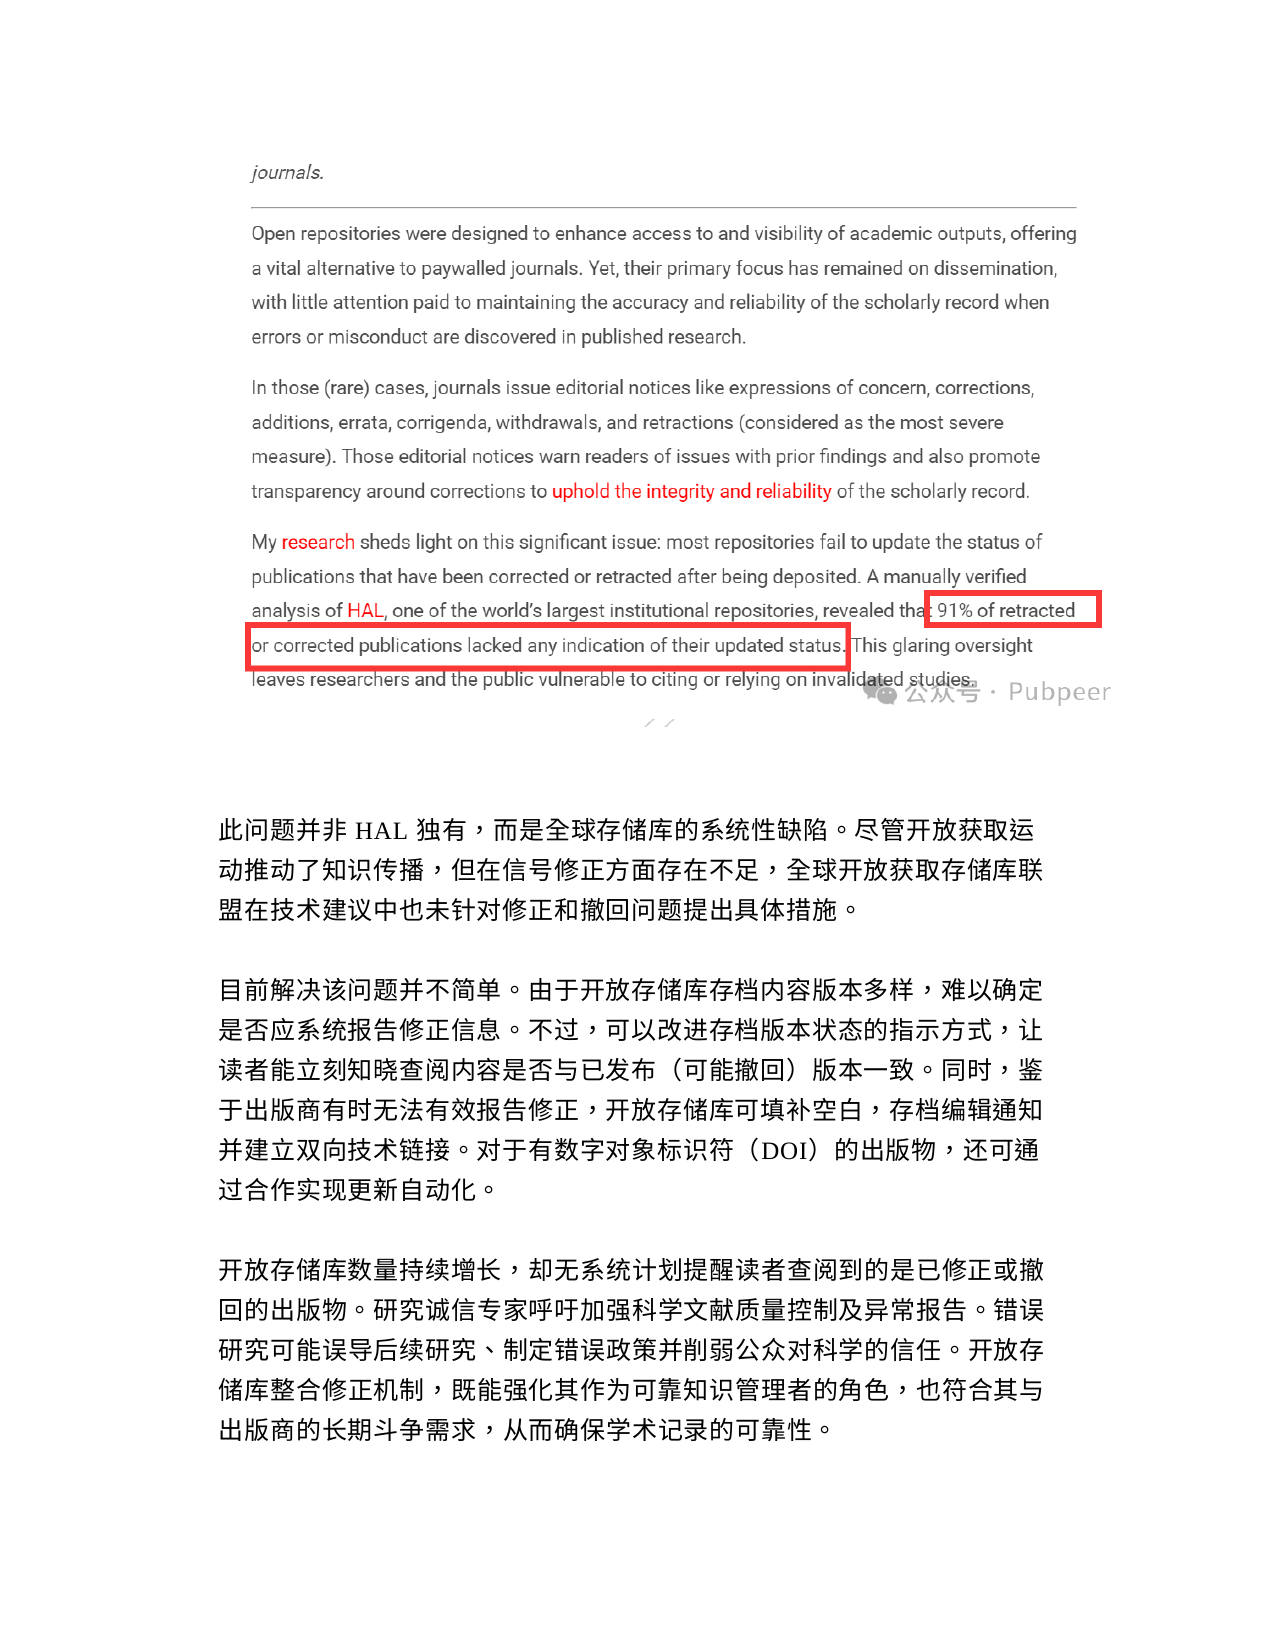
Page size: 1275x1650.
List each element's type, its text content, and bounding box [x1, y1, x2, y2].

picture [237, 150, 1138, 727]
text 此问题并非 HAL 独有，而是全球存储库的系统性缺陷。尽管开放获取运动推动了知识传播，但在信号修正方面存在不足，全球开放获取存储库联盟在技术建议中也未针对修正和撤回问题提出具体措施。 [219, 807, 1056, 927]
text 开放存储库数量持续增长，却无系统计划提醒读者查阅到的是已修正或撤回的出版物。研究诚信专家呼吁加强科学文献质量控制及异常报告。错误研究可能误导后续研究、制定错误政策并削弱公众对科学的信任。开放存储库整合修正机制，既能强化其作为可靠知识管理者的角色，也符合其与出版商的长期斗争需求，从而确保学术记录的可靠性。 [219, 1247, 1056, 1447]
text 目前解决该问题并不简单。由于开放存储库存档内容版本多样，难以确定是否应系统报告修正信息。不过，可以改进存档版本状态的指示方式，让读者能立刻知晓查阅内容是否与已发布（可能撤回）版本一致。同时，鉴于出版商有时无法有效报告修正，开放存储库可填补空白，存档编辑通知并建立双向技术链接。对于有数字对象标识符（DOI）的出版物，还可通过合作实现更新自动化。 [219, 967, 1056, 1207]
